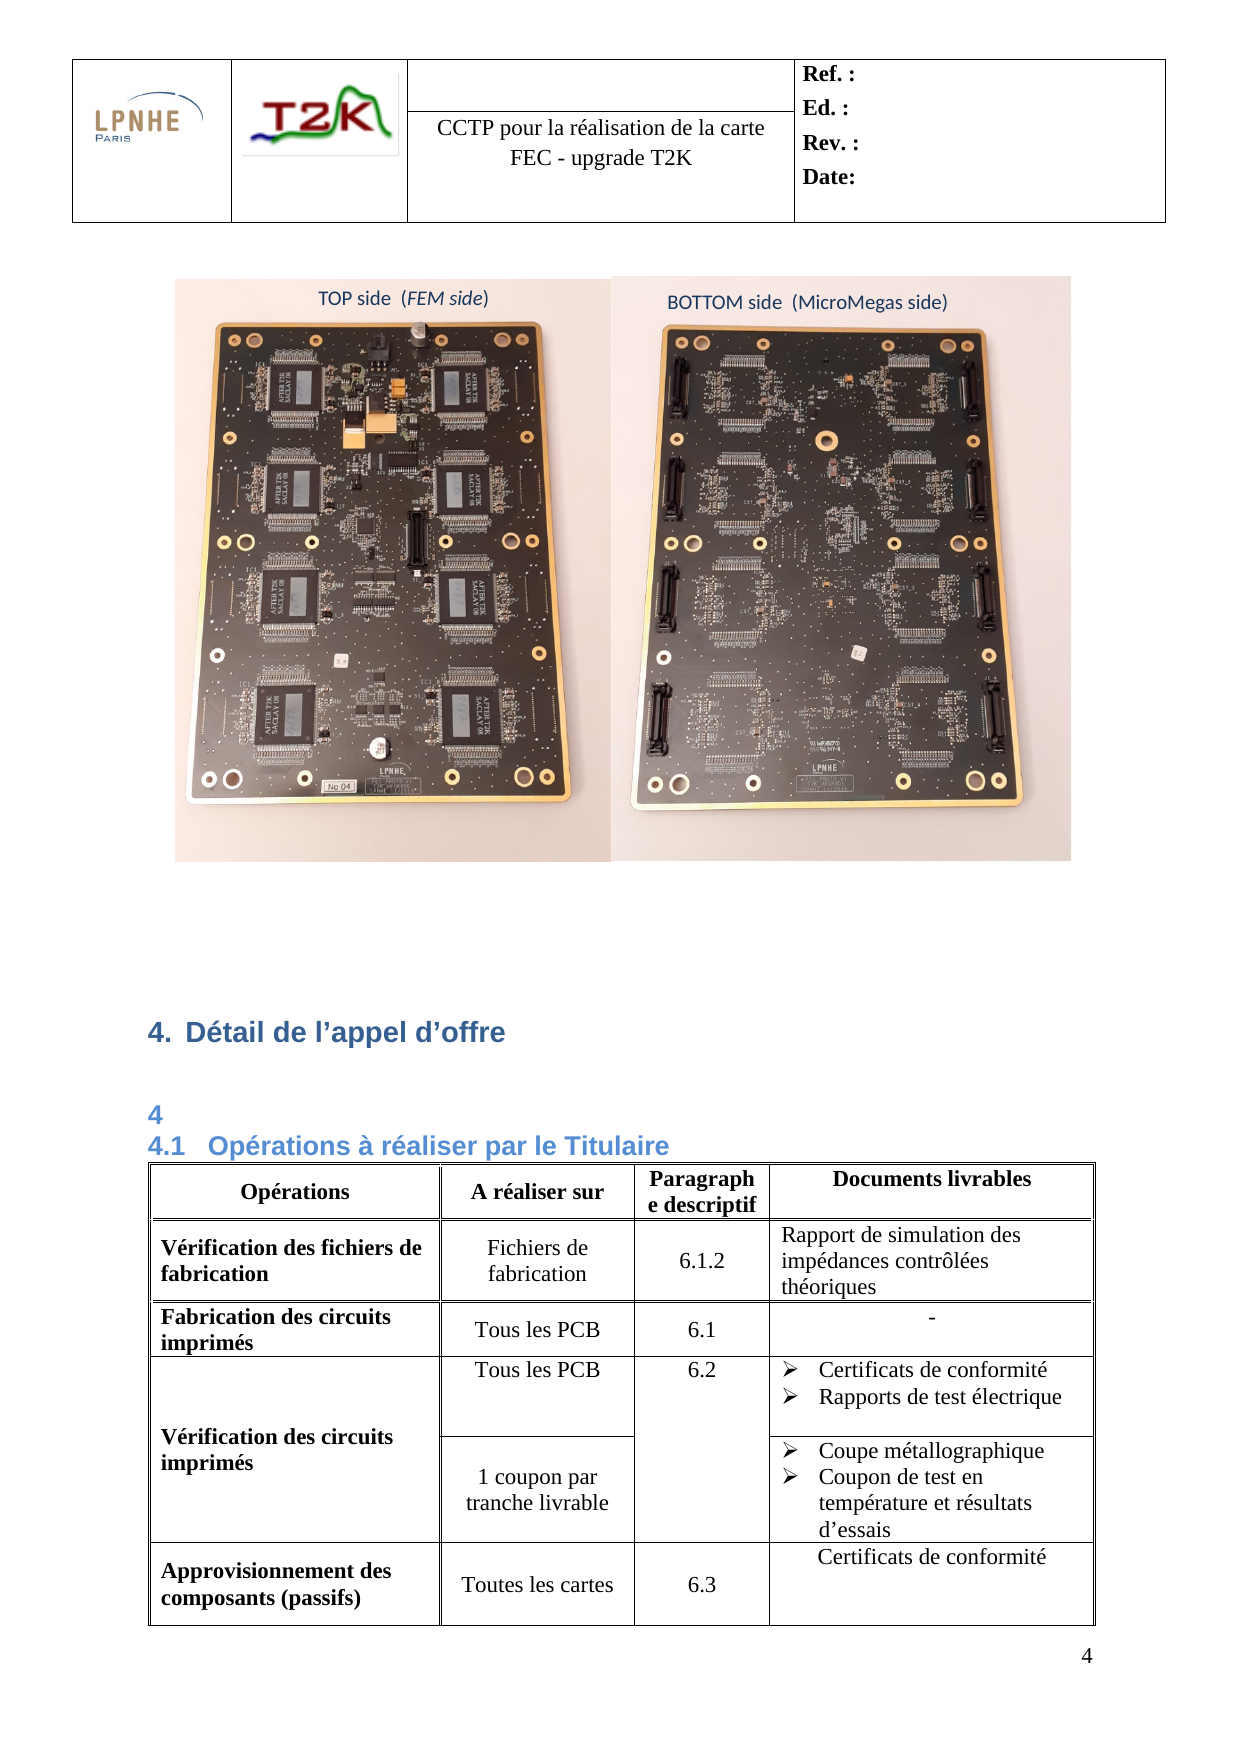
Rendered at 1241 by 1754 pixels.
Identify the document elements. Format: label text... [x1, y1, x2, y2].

subtitle Détail de l’appel d’offre [148, 1014, 1092, 1048]
table_cell ‎6.2 [635, 1357, 769, 1542]
subtitle Opérations à réaliser par le Titulaire [148, 1130, 1092, 1162]
table_cell Vérification des circuits imprimés [151, 1357, 439, 1542]
table_cell Rapport de simulation des impédances contrôlées théoriques [770, 1218, 1093, 1300]
table_cell Toutes les cartes [442, 1543, 634, 1625]
table_cell Vérification des fichiers de fabrication [151, 1218, 439, 1300]
table_cell Tous les PCB [442, 1357, 634, 1436]
table_header Opérations [151, 1163, 441, 1217]
table_cell Tous les PCB [442, 1303, 634, 1356]
table_cell Certificats de conformité Rapports de test électrique [770, 1357, 1093, 1436]
table_cell ‎6.1 [635, 1303, 769, 1356]
picture [174, 276, 1072, 862]
table_cell 6.1.2 [635, 1221, 769, 1300]
table_cell Approvisionnement des composants (passifs) [151, 1543, 439, 1625]
table_header Paragraphe descriptif [635, 1165, 769, 1217]
picture [84, 80, 214, 153]
table_cell 1 coupon par tranche livrable [442, 1437, 634, 1542]
table_cell Fabrication des circuits imprimés [151, 1300, 439, 1356]
picture [242, 74, 401, 158]
table_cell ‎6.3 [635, 1543, 769, 1625]
table_cell Coupe métallographique Coupon de test en température et résultats d’essais [770, 1437, 1093, 1542]
table_header A réaliser sur [441, 1165, 634, 1217]
table_cell Certificats de conformité [770, 1543, 1093, 1625]
table_cell Fichiers de fabrication [442, 1221, 634, 1300]
table_cell - [770, 1300, 1093, 1356]
table_header Documents livrables [770, 1165, 1093, 1217]
